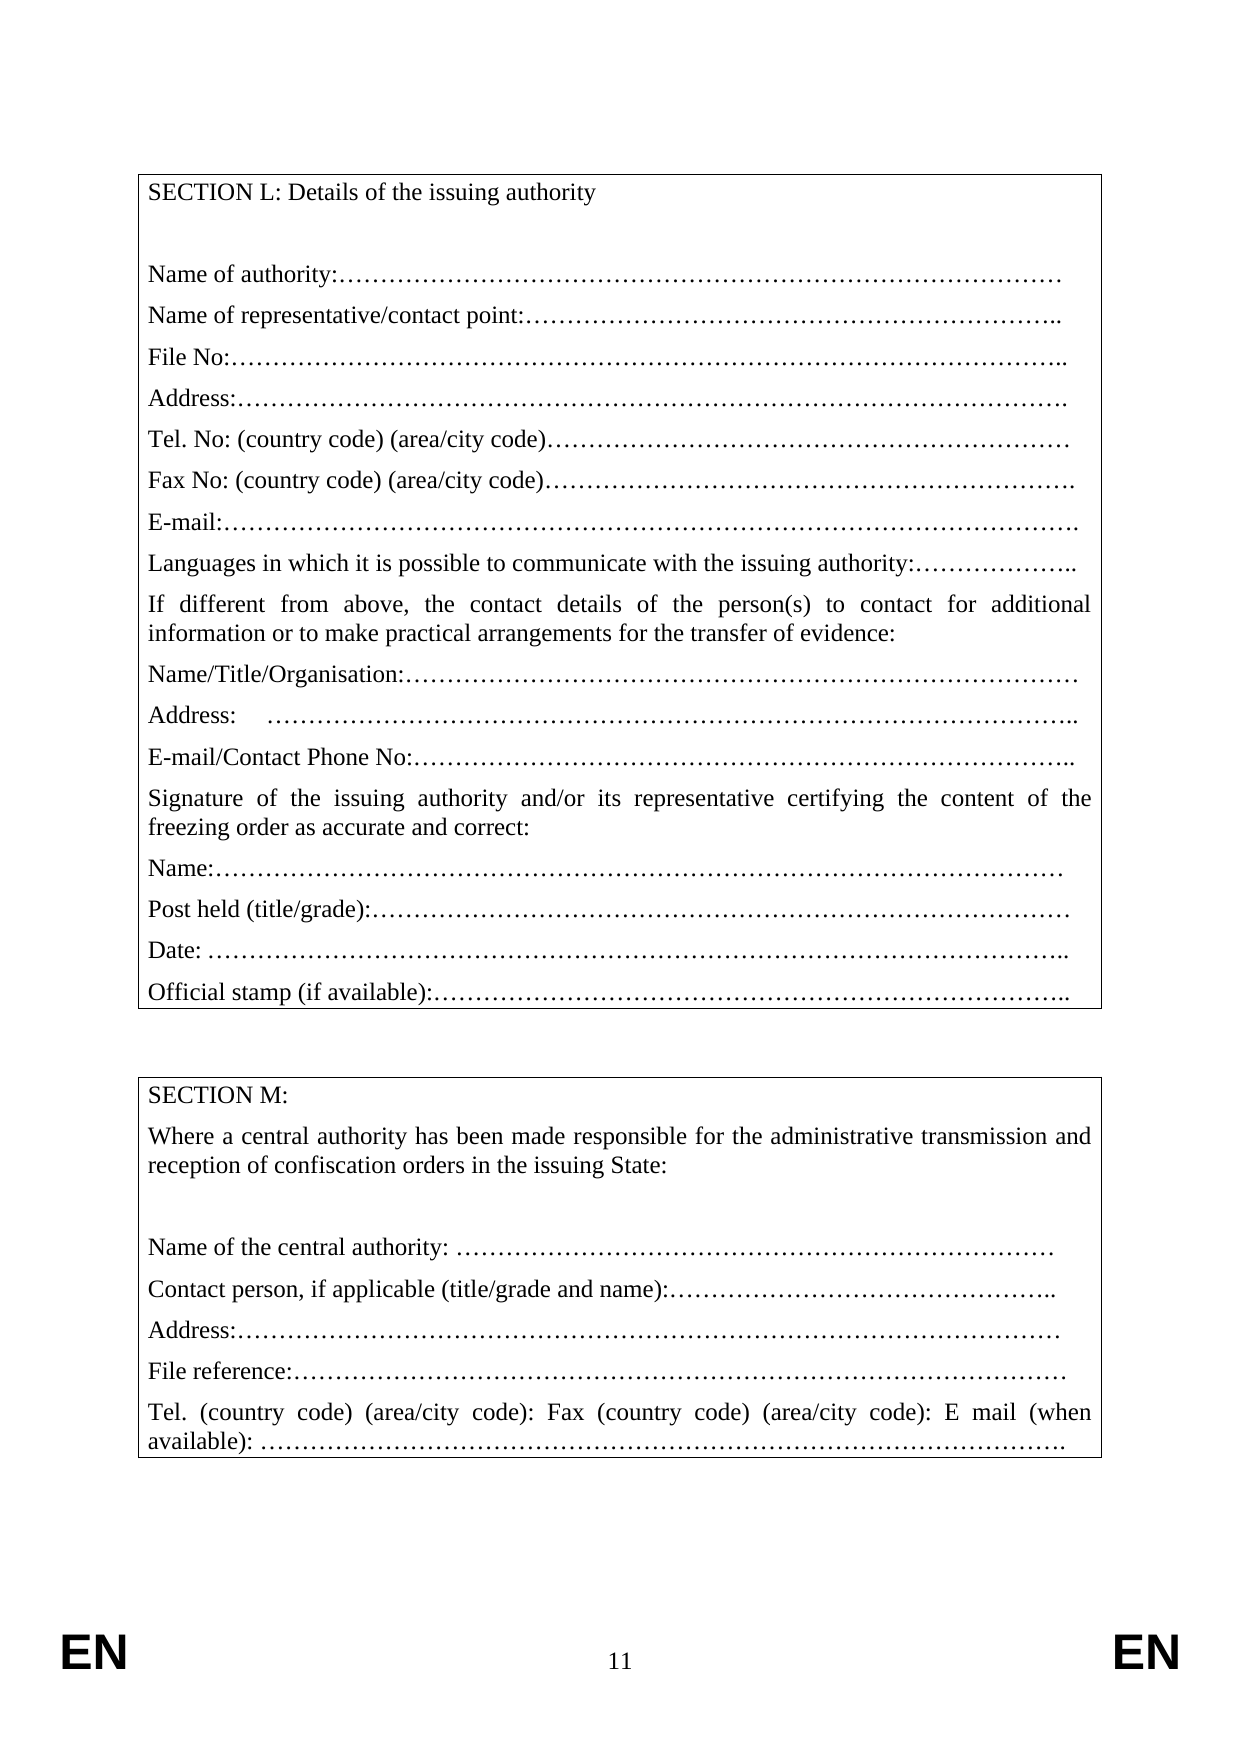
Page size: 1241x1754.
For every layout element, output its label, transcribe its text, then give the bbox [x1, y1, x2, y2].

text Name of the central authority: ……………………………………………………………… [139, 1229, 1101, 1261]
text Address: …………………………………………………………………………………….. [139, 697, 1101, 729]
text Name of authority:…………………………………………………………………………… [139, 256, 1101, 288]
text Contact person, if applicable (title/grade and name):……………………………………….. [139, 1271, 1101, 1302]
text E-mail:…………………………………………………………………………………………. [139, 504, 1101, 536]
text Tel. (country code) (area/city code): Fax (country code) (area/city code): E mail (when available): ……………………………………………………………………………………. [139, 1394, 1101, 1457]
text Address:………………………………………………………………………………………. [139, 380, 1101, 412]
text Date: ………………………………………………………………………………………….. [139, 932, 1101, 964]
text Name/Title/Organisation:……………………………………………………………………… [139, 656, 1101, 688]
text File reference:………………………………………………………………………………… [139, 1353, 1101, 1385]
text Tel. No: (country code) (area/city code)……………………………………………………… [139, 421, 1101, 453]
text Post held (title/grade):………………………………………………………………………… [139, 891, 1101, 923]
text Name:………………………………………………………………………………………… [139, 850, 1101, 882]
text Address:……………………………………………………………………………………… [139, 1312, 1101, 1344]
text Fax No: (country code) (area/city code)………………………………………………………. [139, 462, 1101, 494]
text Languages in which it is possible to communicate with the issuing authority:……………….. [139, 545, 1101, 577]
text SECTION L: Details of the issuing authority [139, 175, 1101, 206]
text SECTION M: [139, 1078, 1101, 1109]
text Where a central authority has been made responsible for the administrative transmission and reception of confiscation orders in the issuing State: [139, 1118, 1101, 1179]
text If different from above, the contact details of the person(s) to contact for additional information or to make practical arrangements for the transfer of evidence: [139, 586, 1101, 647]
text Name of representative/contact point:……………………………………………………….. [139, 297, 1101, 329]
text E-mail/Contact Phone No:…………………………………………………………………….. [139, 739, 1101, 771]
text Signature of the issuing authority and/or its representative certifying the content of the freezing order as accurate and correct: [139, 780, 1101, 841]
text File No:……………………………………………………………………………………….. [139, 339, 1101, 371]
text Official stamp (if available):………………………………………………………………….. [139, 974, 1101, 1008]
